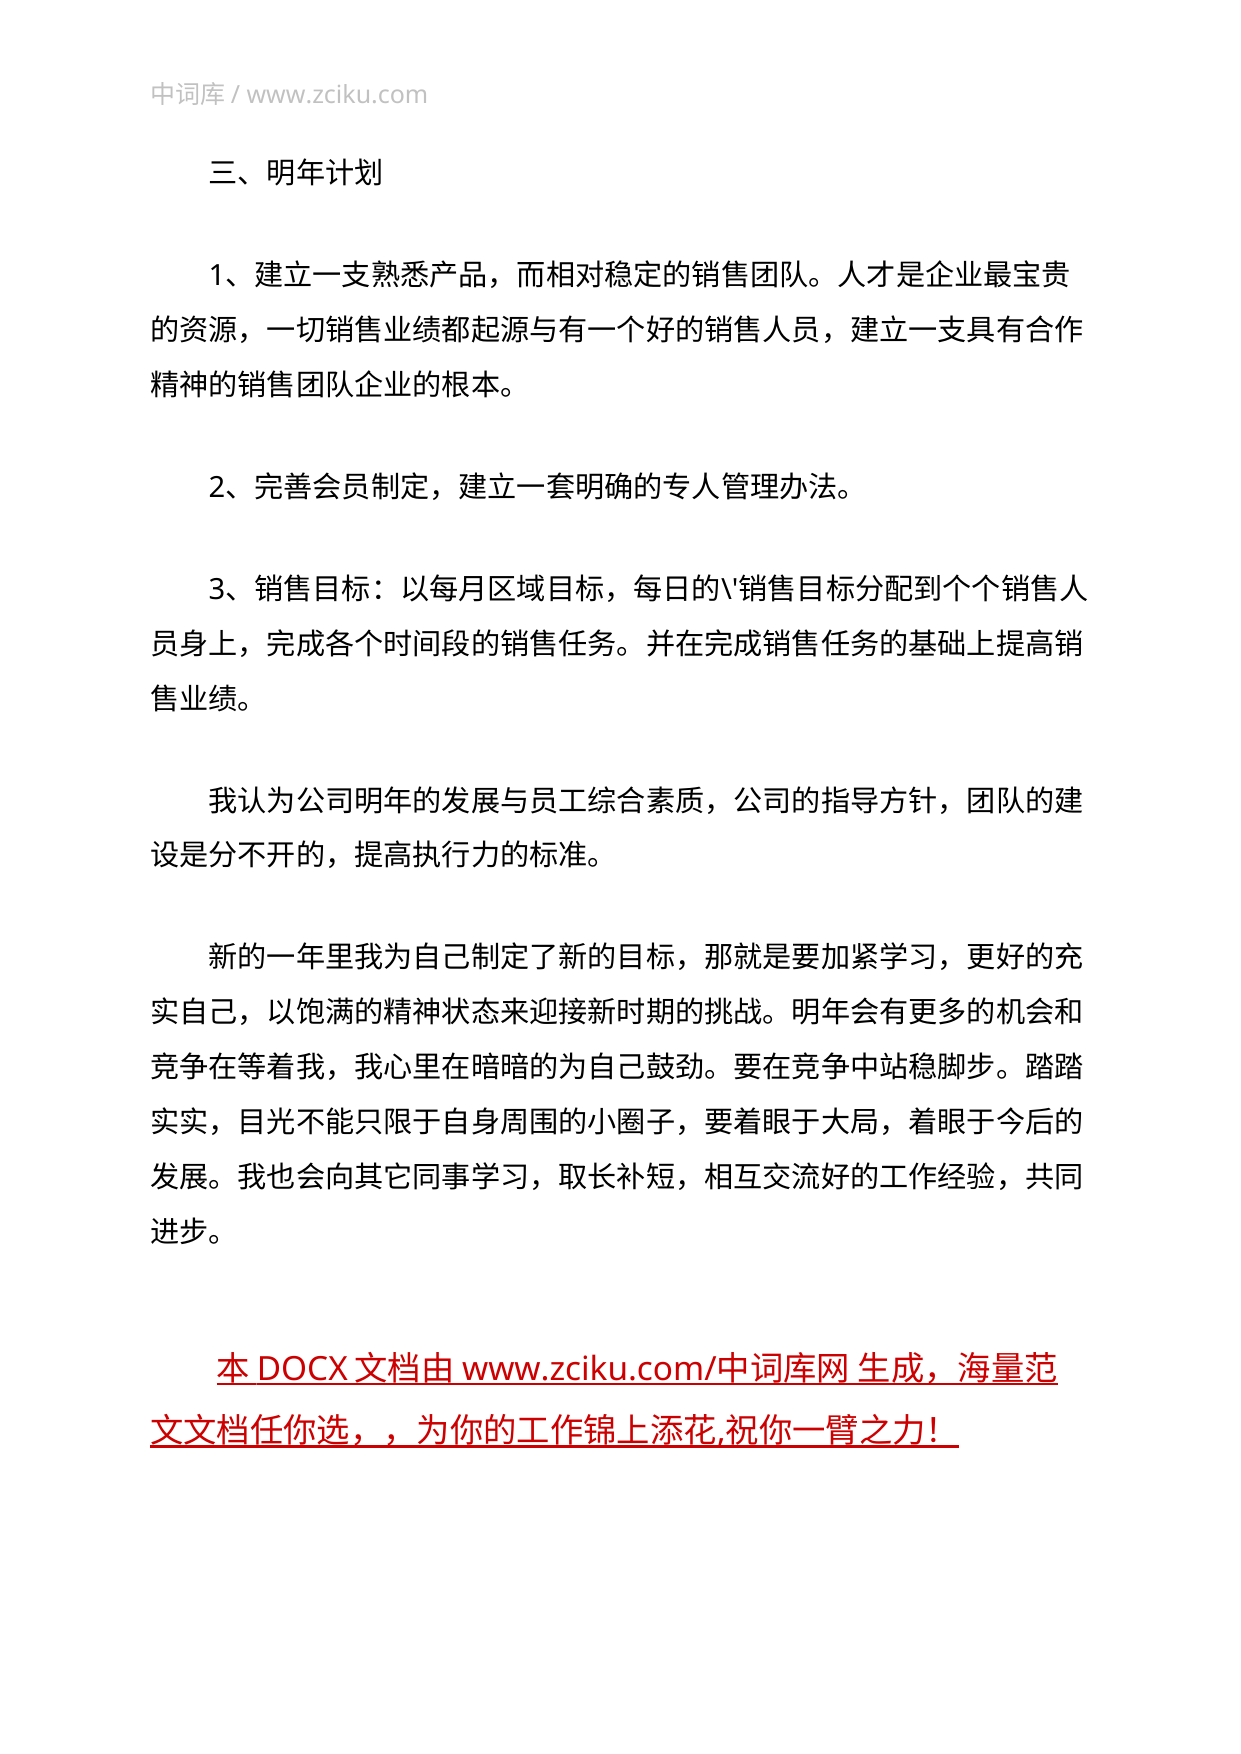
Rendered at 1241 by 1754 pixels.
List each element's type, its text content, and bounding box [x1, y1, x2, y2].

text 1、建立一支熟悉产品，而相对稳定的销售团队。人才是企业最宝贵的资源，一切销售业绩都起源与有一个好的销售人员，建立一支具有合作精神的销售团队企业的根本。 [150, 252, 1090, 404]
text 我认为公司明年的发展与员工综合素质，公司的指导方针，团队的建设是分不开的，提高执行力的标准。 [150, 777, 1090, 874]
text 新的一年里我为自己制定了新的目标，那就是要加紧学习，更好的充实自己，以饱满的精神状态来迎接新时期的挑战。明年会有更多的机会和竞争在等着我，我心里在暗暗的为自己鼓劲。要在竞争中站稳脚步。踏踏实实，目光不能只限于自身周围的小圈子，要着眼于大局，着眼于今后的发展。我也会向其它同事学习，取长补短，相互交流好的工作经验，共同进步。 [150, 934, 1090, 1251]
text 三、明年计划 [150, 150, 1090, 192]
text 3、销售目标：以每月区域目标，每日的\'销售目标分配到个个销售人员身上，完成各个时间段的销售任务。并在完成销售任务的基础上提高销售业绩。 [150, 565, 1090, 718]
text 2、完善会员制定，建立一套明确的专人管理办法。 [150, 463, 1090, 506]
text 本DOCX文档由 www.zciku.com/中词库网 生成，海量范文文档任你选，，为你的工作锦上添花,祝你一臂之力！ [150, 1341, 1090, 1452]
